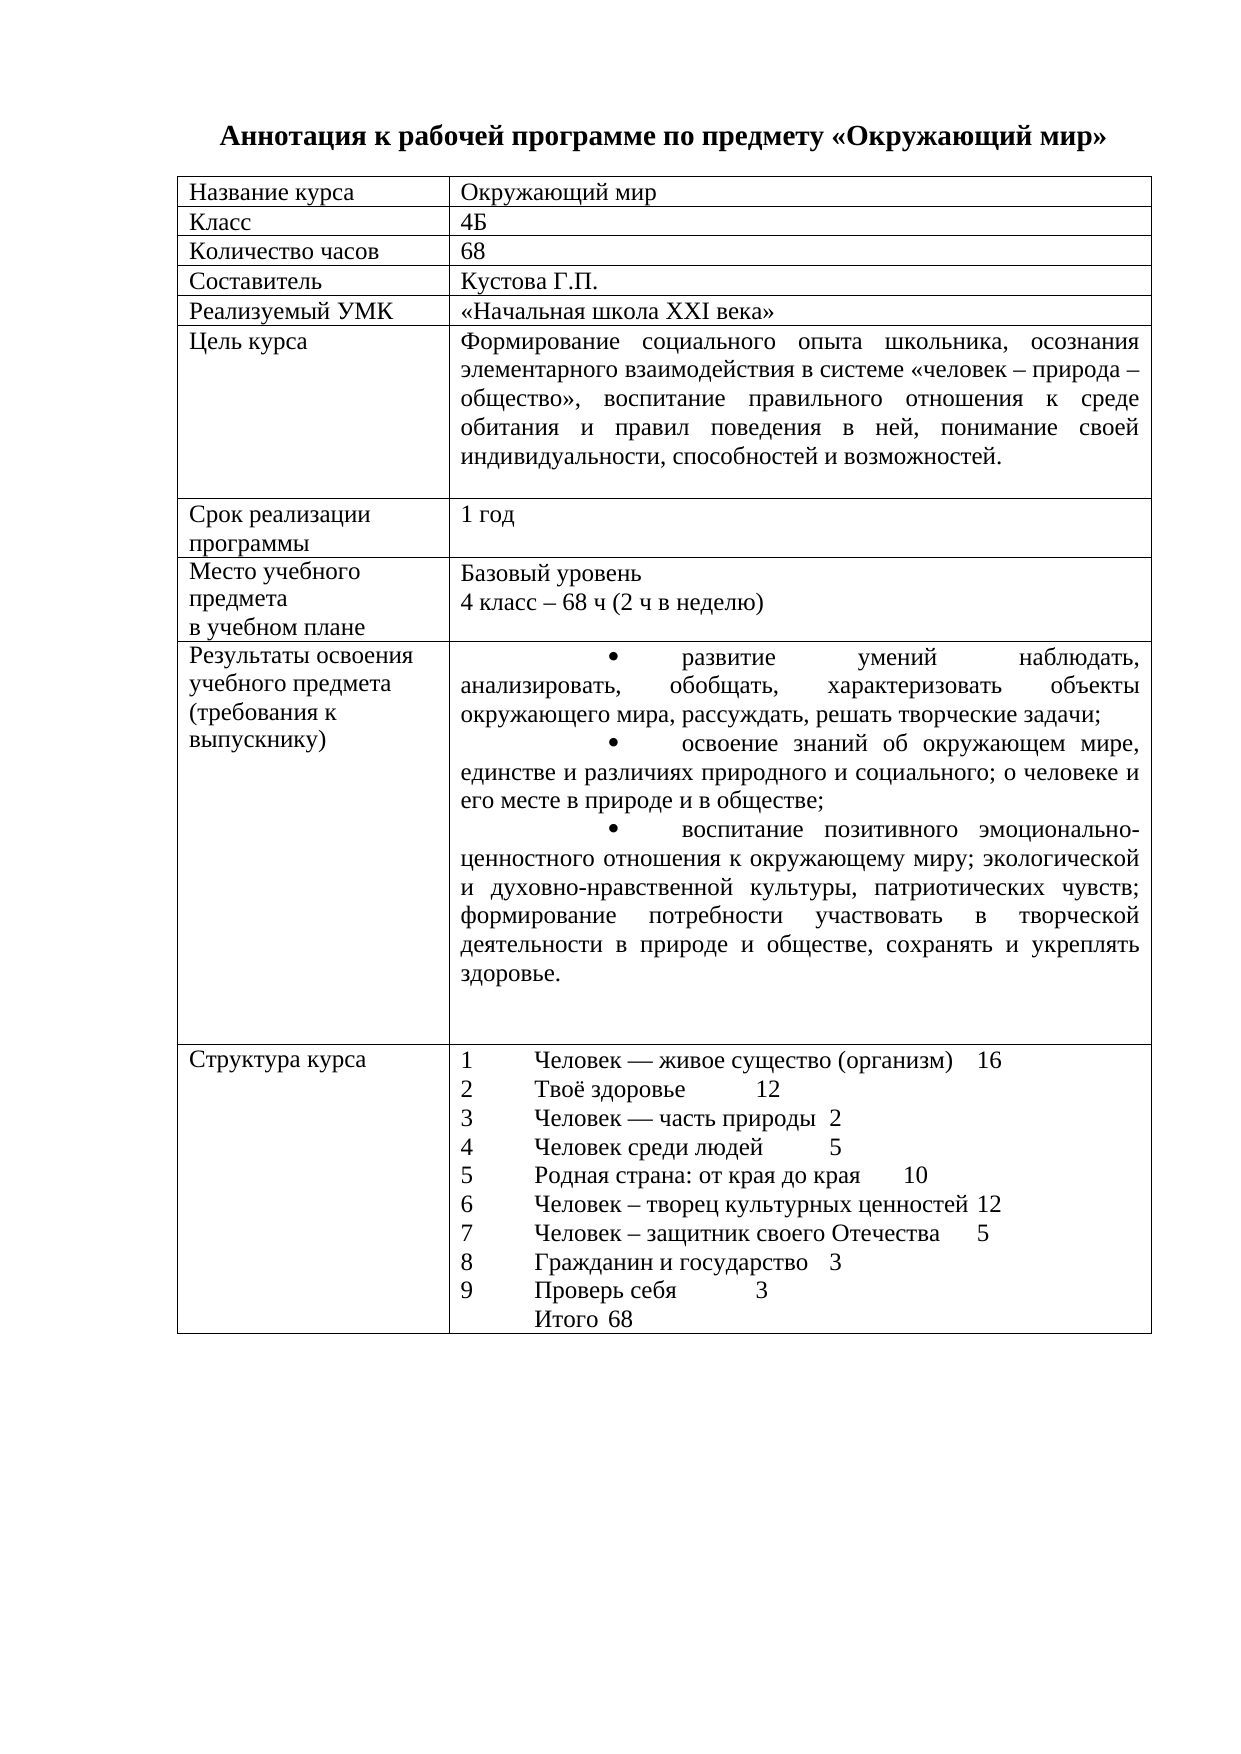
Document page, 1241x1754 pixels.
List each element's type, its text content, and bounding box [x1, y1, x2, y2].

table_cell Срок реализации программы [178, 499, 449, 557]
table_cell Цель курса [178, 326, 449, 498]
table_cell 1 год [450, 499, 1151, 557]
table_cell «Начальная школа XXI века» [450, 296, 1151, 325]
text Аннотация к рабочей программе по предмету «Окружающий мир» [177, 118, 1149, 152]
table_cell Класс [178, 207, 449, 235]
table_cell Составитель [178, 266, 449, 295]
table_cell 4Б [450, 207, 1151, 235]
table_cell Формирование социального опыта школьника, осознания элементарного взаимодействия в системе «человек – природа – общество», воспитание правильного отношения к среде обитания и правил поведения в ней, понимание своей индивидуальности, способностей и возможностей. [450, 326, 1151, 498]
table_cell развитие умений наблюдать, анализировать, обобщать, характеризовать объекты окружающего мира, рассуждать, решать творческие задачи; освоение знаний об окружающем мире, единстве и различиях природного и социального; о человеке и его месте в природе и в обществе; воспитание позитивного эмоционально-ценностного отношения к окружающему миру; экологической и духовно-нравственной культуры, патриотических чувств; формирование потребности участвовать в творческой деятельности в природе и обществе, сохранять и укреплять здоровье. [450, 642, 1151, 1044]
table_cell Базовый уровень 4 класс – 68 ч (2 ч в неделю) [450, 558, 1151, 641]
table_cell 68 [450, 236, 1151, 265]
table_cell Место учебного предмета в учебном плане [178, 558, 449, 641]
table_cell Количество часов [178, 236, 449, 265]
table_cell Кустова Г.П. [450, 266, 1151, 295]
table_cell 1 Человек — живое существо (организм) 16 2 Твоё здоровье 12 3 Человек — часть природы 2 4 Человек среди людей 5 5 Родная страна: от края до края 10 6 Человек – творец культурных ценностей 12 7 Человек – защитник своего Отечества 5 8 Гражданин и государство 3 9 Проверь себя 3 Итого 68 [450, 1045, 1151, 1333]
table_cell Структура курса [178, 1045, 449, 1333]
table_header Окружающий мир [450, 177, 1151, 206]
table_cell Результаты освоения учебного предмета (требования к выпускнику) [178, 642, 449, 1044]
table_header Название курса [178, 177, 449, 206]
table_cell Реализуемый УМК [178, 296, 449, 325]
